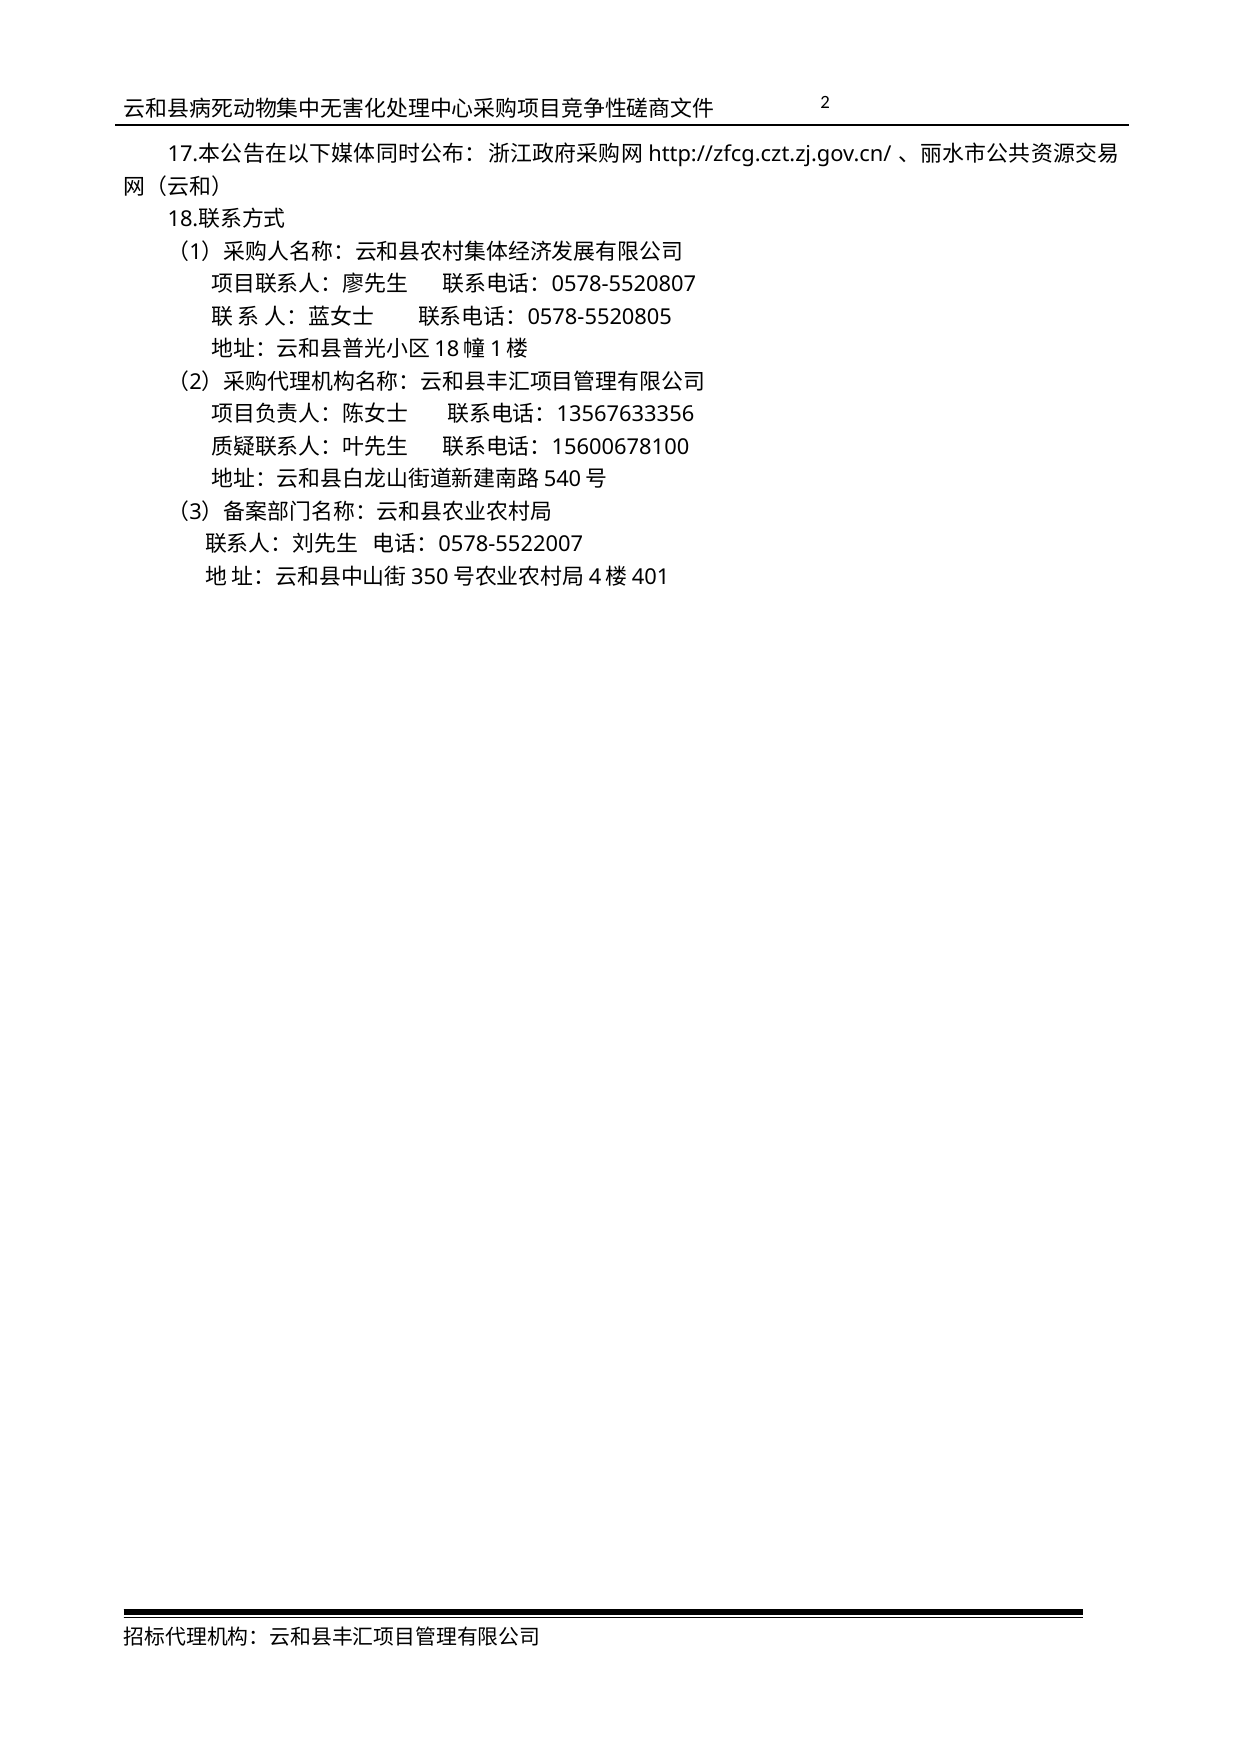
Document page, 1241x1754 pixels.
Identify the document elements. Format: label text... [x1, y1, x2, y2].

text 地址：云和县普光小区18幢1楼 [123, 331, 1120, 363]
text 17.本公告在以下媒体同时公布：浙江政府采购网http://zfcg.czt.zj.gov.cn/ 、丽水市公共资源交易网（云和） [123, 136, 1120, 201]
text 18.联系方式 [123, 201, 1120, 233]
text 联系人：刘先生 电话：0578-5522007 [139, 526, 1105, 558]
list 质疑联系人：叶先生 联系电话：15600678100 [123, 428, 1120, 461]
list 项目负责人：陈女士 联系电话：13567633356 [123, 396, 1120, 428]
text 项目联系人：廖先生 联系电话：0578-5520807 [123, 266, 1120, 298]
list 采购代理机构名称：云和县丰汇项目管理有限公司 [123, 363, 1120, 396]
text （1）采购人名称：云和县农村集体经济发展有限公司 [123, 233, 1120, 266]
text 地址：云和县白龙山街道新建南路540号 [123, 461, 1120, 493]
text 地 址：云和县中山街350号农业农村局4楼401 [139, 558, 1105, 591]
text 联 系 人：蓝女士 联系电话：0578-5520805 [123, 298, 1120, 331]
text （3）备案部门名称：云和县农业农村局 [123, 493, 1105, 526]
